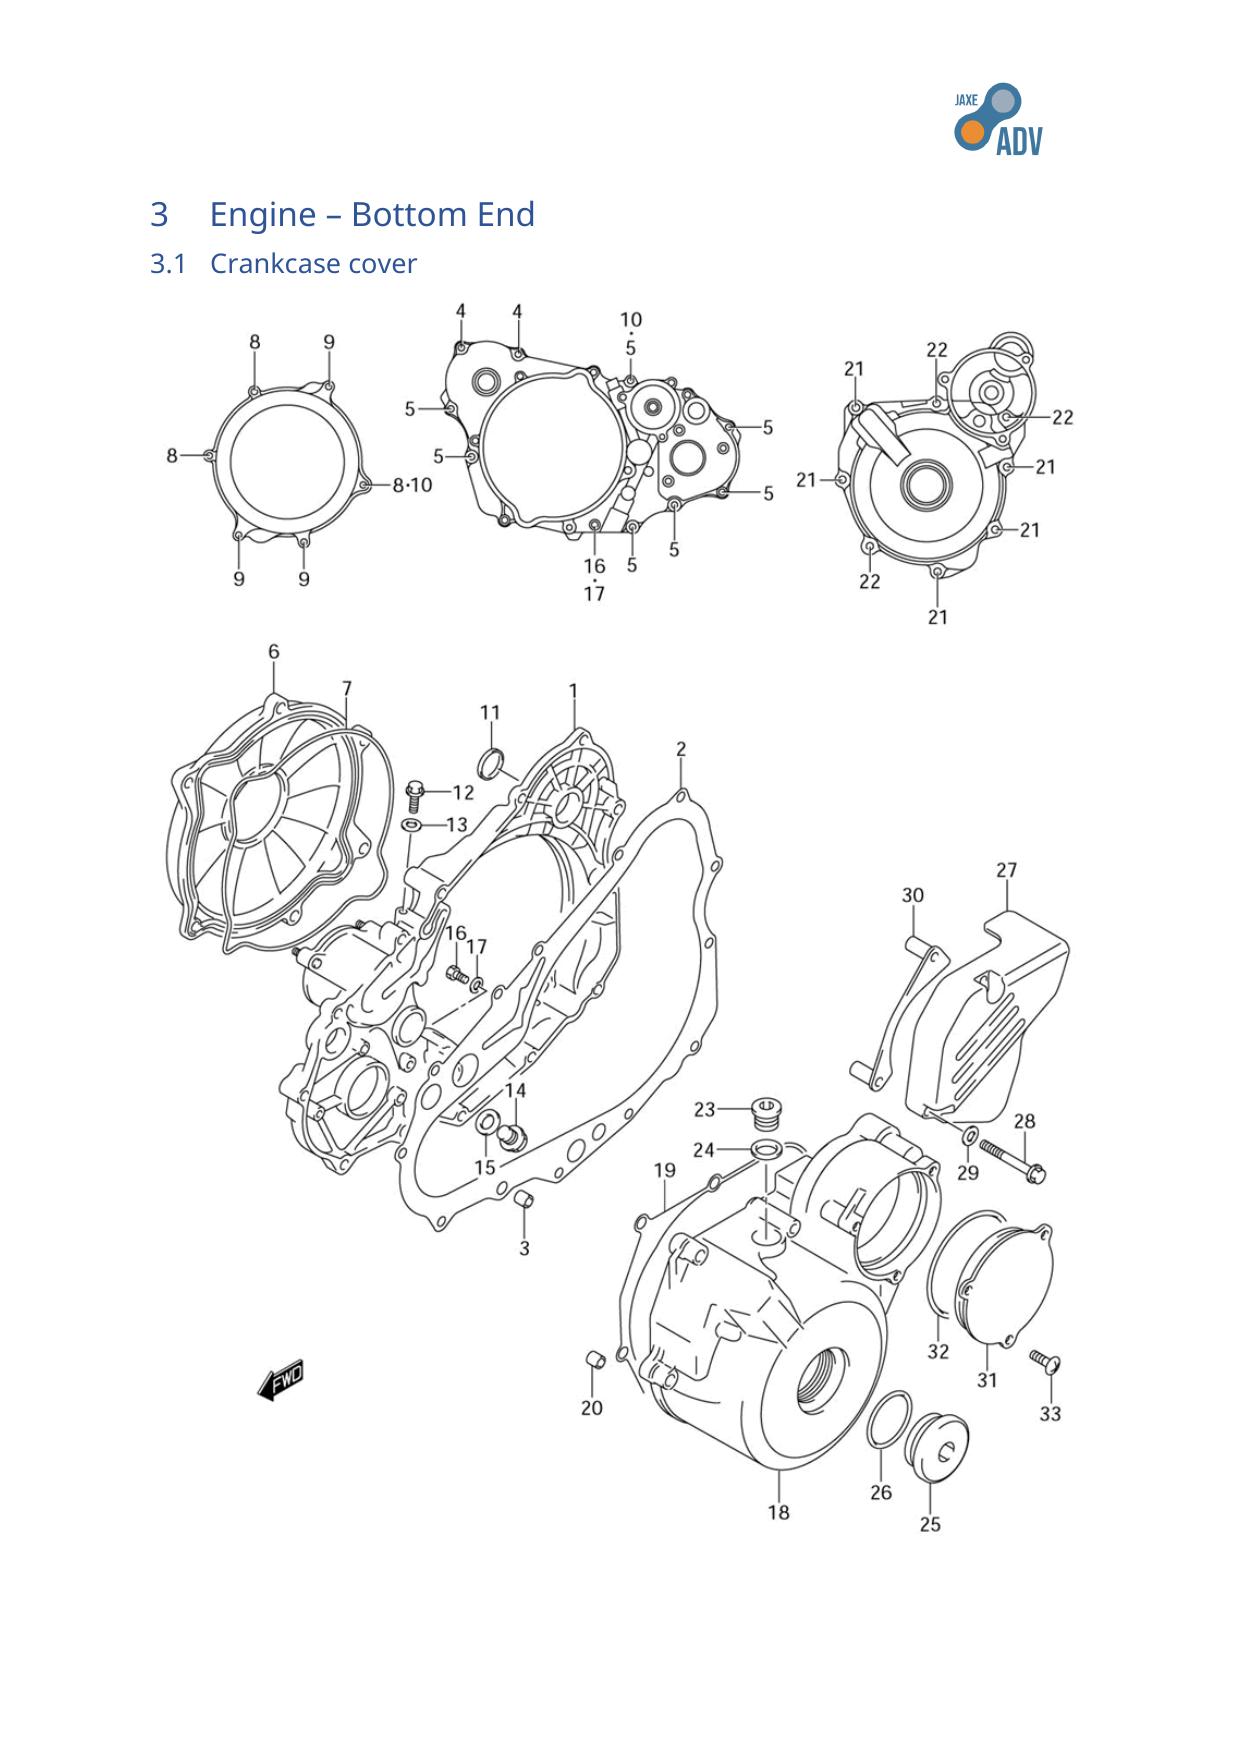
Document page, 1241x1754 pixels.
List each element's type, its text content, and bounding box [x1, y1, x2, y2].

picture [150, 284, 1091, 1547]
subtitle Engine – Bottom End [150, 191, 1090, 237]
subtitle Crankcase cover [150, 244, 1090, 281]
picture [905, 73, 1091, 167]
